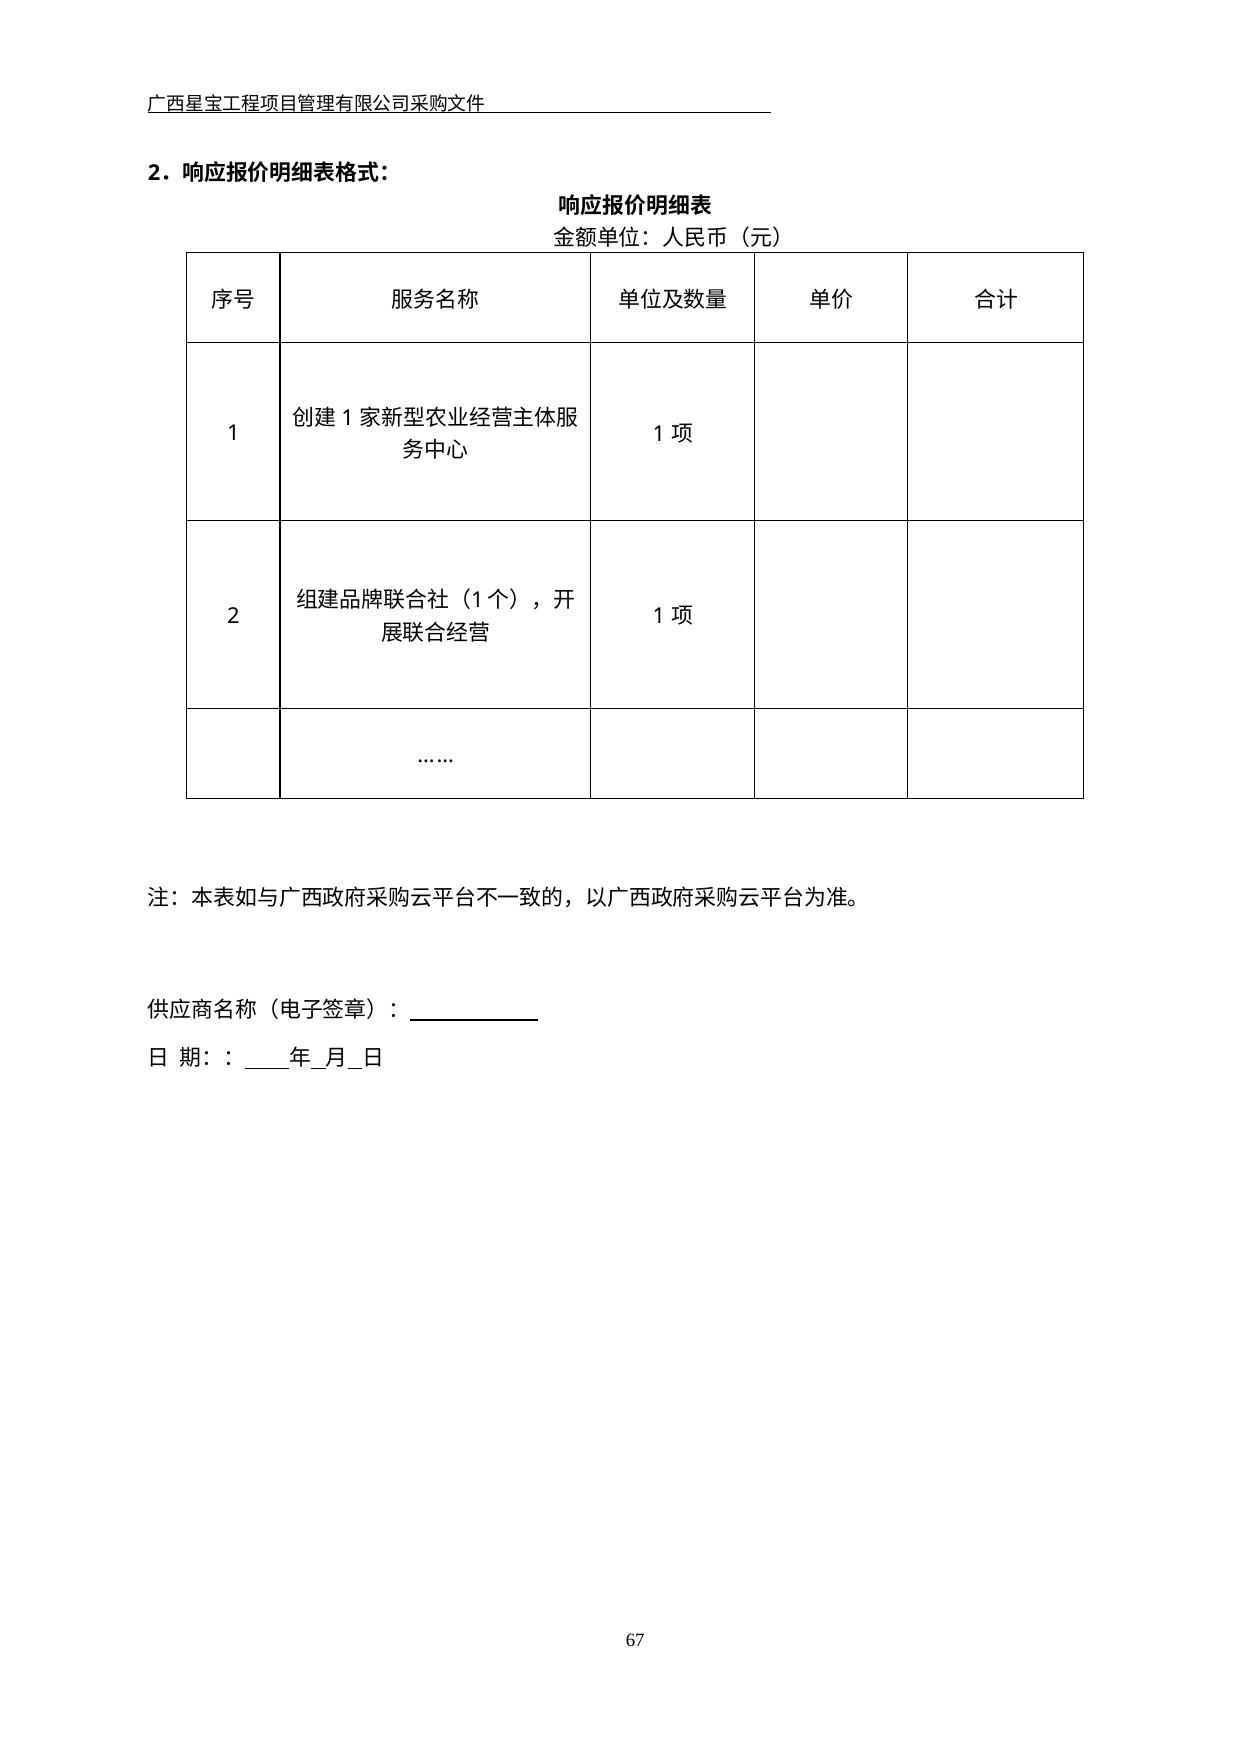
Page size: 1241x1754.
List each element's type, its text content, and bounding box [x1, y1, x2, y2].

table_cell 1项 [591, 521, 754, 708]
table_cell 2 [187, 521, 279, 708]
table_cell [591, 709, 754, 798]
table_cell [755, 343, 907, 520]
text 金额单位：人民币（元） [148, 220, 1122, 252]
table_cell 组建品牌联合社（1个），开展联合经营 [281, 521, 590, 708]
text 2．响应报价明细表格式： [148, 155, 1122, 187]
table_cell 1项 [591, 343, 754, 520]
text 日 期：： 年 月 日 [148, 1040, 1122, 1072]
table_cell [187, 709, 279, 798]
table_cell [755, 709, 907, 798]
table_cell [755, 521, 907, 708]
table_cell 创建 1 家新型农业经营主体服务中心 [281, 343, 590, 520]
table_header 合计 [908, 253, 1083, 342]
text 供应商名称（电子签章）： [148, 992, 1122, 1024]
table_header 单位及数量 [591, 253, 754, 342]
table_cell …… [281, 709, 590, 798]
table_header 单价 [755, 253, 907, 342]
table_cell [908, 709, 1083, 798]
table_header 服务名称 [281, 253, 590, 342]
table_cell [908, 521, 1083, 708]
text 响应报价明细表 [148, 187, 1122, 220]
table_header 序号 [187, 253, 279, 342]
text 注：本表如与广西政府采购云平台不一致的，以广西政府采购云平台为准。 [148, 879, 1122, 912]
table_cell [908, 343, 1083, 520]
table_cell 1 [187, 343, 279, 520]
